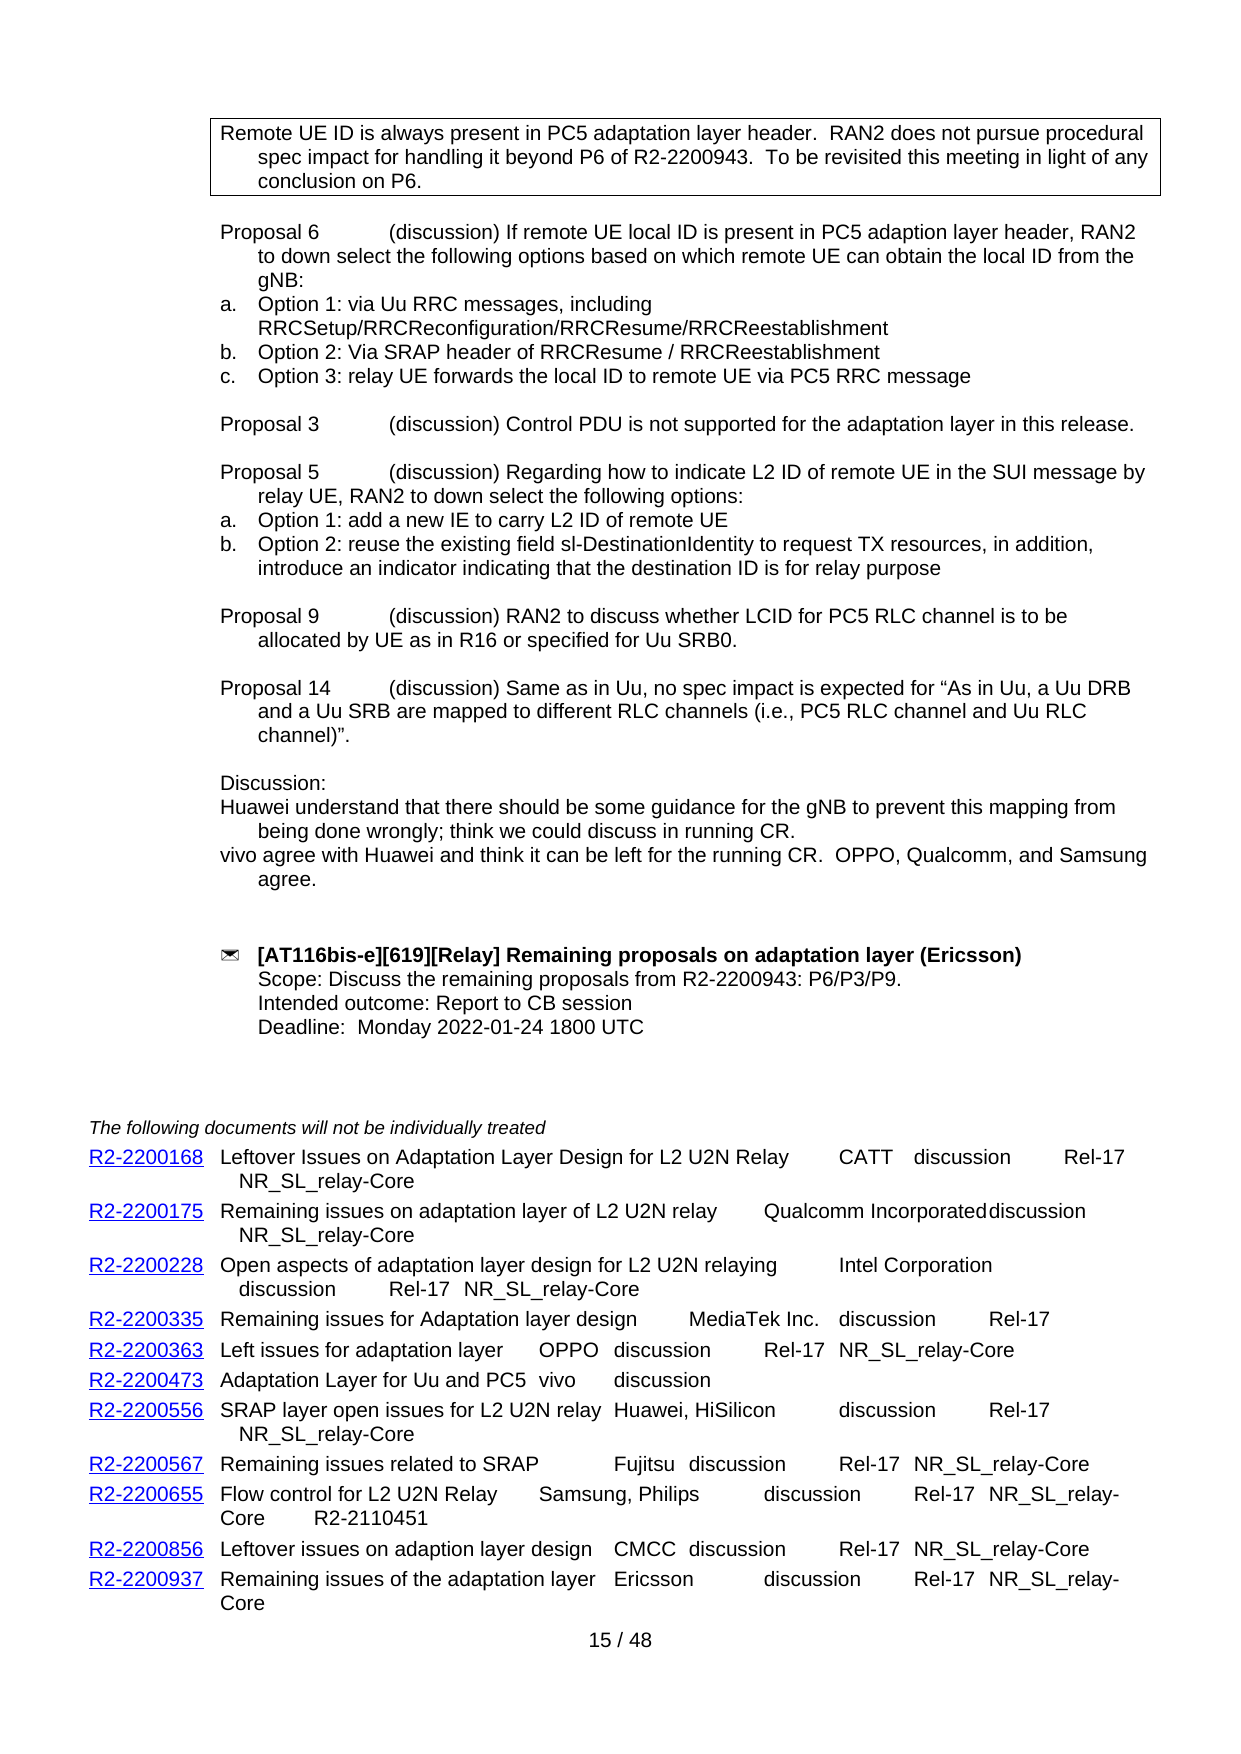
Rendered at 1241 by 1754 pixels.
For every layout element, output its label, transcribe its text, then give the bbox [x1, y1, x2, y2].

title R2-2200937 Remaining issues of the adaptation layer Ericsson discussion Rel-17 NR_SL_relay-Core [89, 1567, 1152, 1614]
title R2-2200363 Left issues for adaptation layer OPPO discussion Rel-17 NR_SL_relay-Core [89, 1337, 1152, 1361]
text Deadline: Monday 2022-01-24 1800 UTC [220, 1015, 1152, 1039]
text Scope: Discuss the remaining proposals from R2-2200943: P6/P3/P9. [220, 967, 1152, 991]
title R2-2200556 SRAP layer open issues for L2 U2N relay Huawei, HiSilicon discussion Rel-17 NR_SL_relay-Core [89, 1398, 1152, 1446]
title R2-2200473 Adaptation Layer for Uu and PC5 vivo discussion [89, 1368, 1152, 1392]
text Proposal 5 (discussion) Regarding how to indicate L2 ID of remote UE in the SUI message by relay UE, RAN2 to down select the following options: [220, 460, 1152, 508]
title R2-2200335 Remaining issues for Adaptation layer design MediaTek Inc. discussion Rel-17 [89, 1307, 1152, 1331]
text Huawei understand that there should be some guidance for the gNB to prevent this mapping from being done wrongly; think we could discuss in running CR. [220, 795, 1152, 843]
title R2-2200175 Remaining issues on adaptation layer of L2 U2N relay Qualcomm Incorporated discussion NR_SL_relay-Core [89, 1199, 1152, 1247]
title R2-2200228 Open aspects of adaptation layer design for L2 U2N relaying Intel Corporation discussion Rel-17 NR_SL_relay-Core [89, 1253, 1152, 1301]
title R2-2200567 Remaining issues related to SRAP Fujitsu discussion Rel-17 NR_SL_relay-Core [89, 1452, 1152, 1476]
text Proposal 6 (discussion) If remote UE local ID is present in PC5 adaption layer header, RAN2 to down select the following options based on which remote UE can obtain the local ID from the gNB: [220, 220, 1152, 292]
text b. Option 2: reuse the existing field sl-DestinationIdentity to request TX resources, in addition, introduce an indicator indicating that the destination ID is for relay purpose [220, 532, 1152, 579]
text Proposal 14 (discussion) Same as in Uu, no spec impact is expected for “As in Uu, a Uu DRB and a Uu SRB are mapped to different RLC channels (i.e., PC5 RLC channel and Uu RLC channel)”. [220, 675, 1152, 747]
text The following documents will not be individually treated [89, 1117, 1152, 1138]
text vivo agree with Huawei and think it can be left for the running CR. OPPO, Qualcomm, and Samsung agree. [220, 843, 1152, 891]
text [AT116bis-e][619][Relay] Remaining proposals on adaptation layer (Ericsson) [220, 943, 1152, 967]
text Remote UE ID is always present in PC5 adaptation layer header. RAN2 does not pursue procedural spec impact for handling it beyond P6 of R2-2200943. To be revisited this meeting in light of any conclusion on P6. [211, 119, 1160, 195]
title R2-2200655 Flow control for L2 U2N Relay Samsung, Philips discussion Rel-17 NR_SL_relay-Core R2-2110451 [89, 1482, 1152, 1530]
text Proposal 9 (discussion) RAN2 to discuss whether LCID for PC5 RLC channel is to be allocated by UE as in R16 or specified for Uu SRB0. [220, 603, 1152, 651]
text b. Option 2: Via SRAP header of RRCResume / RRCReestablishment [220, 340, 1152, 364]
text a. Option 1: add a new IE to carry L2 ID of remote UE [220, 508, 1152, 532]
title R2-2200168 Leftover Issues on Adaptation Layer Design for L2 U2N Relay CATT discussion Rel-17 NR_SL_relay-Core [89, 1145, 1152, 1193]
title R2-2200856 Leftover issues on adaption layer design CMCC discussion Rel-17 NR_SL_relay-Core [89, 1536, 1152, 1560]
text Discussion: [220, 771, 1152, 795]
text a. Option 1: via Uu RRC messages, including RRCSetup/RRCReconfiguration/RRCResume/RRCReestablishment [220, 292, 1152, 340]
text c. Option 3: relay UE forwards the local ID to remote UE via PC5 RRC message [220, 364, 1152, 388]
text Intended outcome: Report to CB session [220, 991, 1152, 1015]
text Proposal 3 (discussion) Control PDU is not supported for the adaptation layer in this release. [220, 412, 1152, 436]
